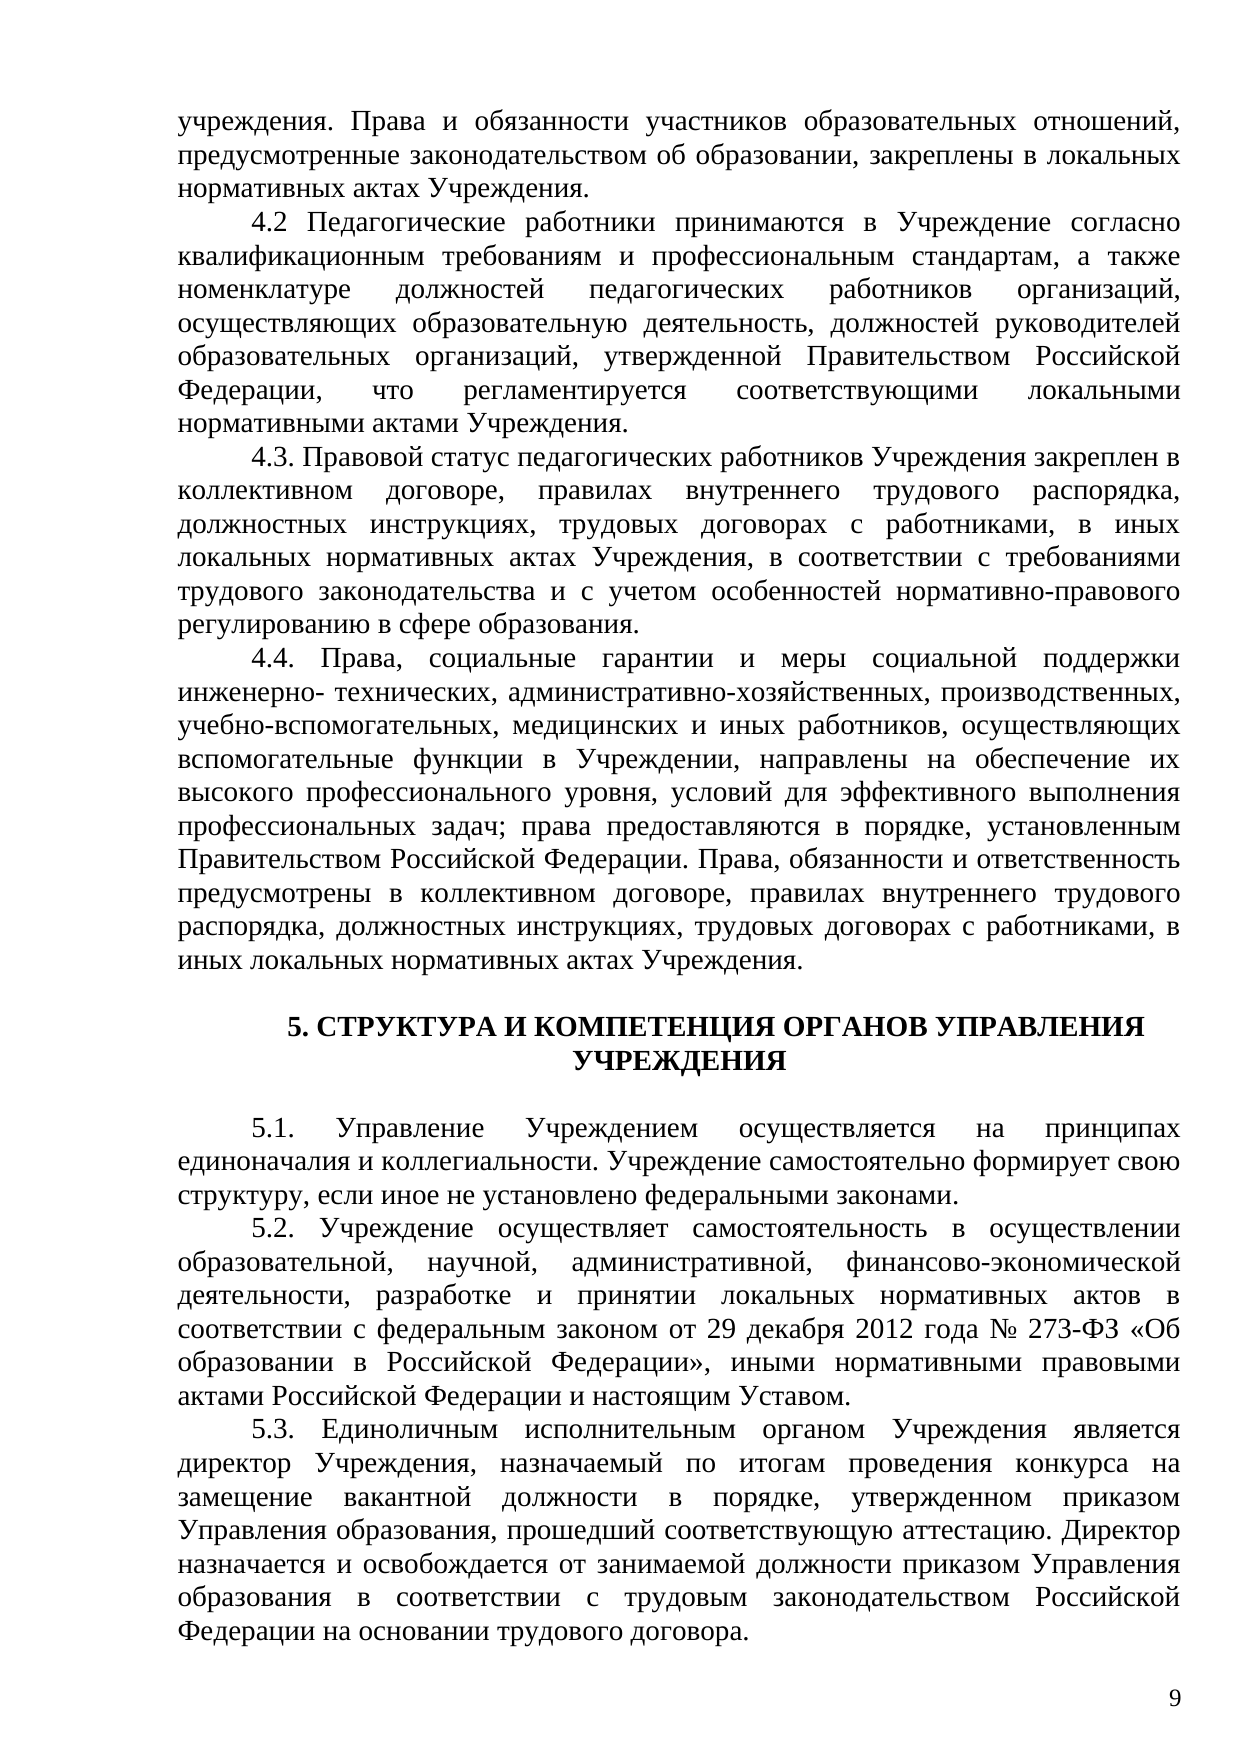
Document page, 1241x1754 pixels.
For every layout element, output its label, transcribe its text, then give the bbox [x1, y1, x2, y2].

text 5.1. Управление Учреждением осуществляется на принципах единоначалия и коллегиальности. Учреждение самостоятельно формирует свою структуру, если иное не установлено федеральными законами. [177, 1110, 1181, 1210]
text 5.2. Учреждение осуществляет самостоятельность в осуществлении образовательной, научной, административной, финансово-экономической деятельности, разработке и принятии локальных нормативных актов в соответствии с федеральным законом от 29 декабря 2012 года № 273-ФЗ «Об образовании в Российской Федерации», иными нормативными правовыми актами Российской Федерации и настоящим Уставом. [177, 1210, 1181, 1412]
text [177, 103, 1181, 204]
text 5. СТРУКТУРА И КОМПЕТЕНЦИЯ ОРГАНОВ УПРАВЛЕНИЯ УЧРЕЖДЕНИЯ [177, 1009, 1181, 1076]
text 4.3. Правовой статус педагогических работников Учреждения закреплен в коллективном договоре, правилах внутреннего трудового распорядка, должностных инструкциях, трудовых договорах с работниками, в иных локальных нормативных актах Учреждения, в соответствии с требованиями трудового законодательства и с учетом особенностей нормативно-правового регулированию в сфере образования. [177, 439, 1181, 640]
text 4.4. Права, социальные гарантии и меры социальной поддержки инженерно- технических, административно-хозяйственных, производственных, учебно-вспомогательных, медицинских и иных работников, осуществляющих вспомогательные функции в Учреждении, направлены на обеспечение их высокого профессионального уровня, условий для эффективного выполнения профессиональных задач; права предоставляются в порядке, установленным Правительством Российской Федерации. Права, обязанности и ответственность предусмотрены в коллективном договоре, правилах внутреннего трудового распорядка, должностных инструкциях, трудовых договорах с работниками, в иных локальных нормативных актах Учреждения. [177, 640, 1181, 976]
text 4.2 Педагогические работники принимаются в Учреждение согласно квалификационным требованиям и профессиональным стандартам, а также номенклатуре должностей педагогических работников организаций, осуществляющих образовательную деятельность, должностей руководителей образовательных организаций, утвержденной Правительством Российской Федерации, что регламентируется соответствующими локальными нормативными актами Учреждения. [177, 204, 1181, 439]
text 5.3. Единоличным исполнительным органом Учреждения является директор Учреждения, назначаемый по итогам проведения конкурса на замещение вакантной должности в порядке, утвержденном приказом Управления образования, прошедший соответствующую аттестацию. Директор назначается и освобождается от занимаемой должности приказом Управления образования в соответствии с трудовым законодательством Российской Федерации на основании трудового договора. [177, 1412, 1181, 1646]
